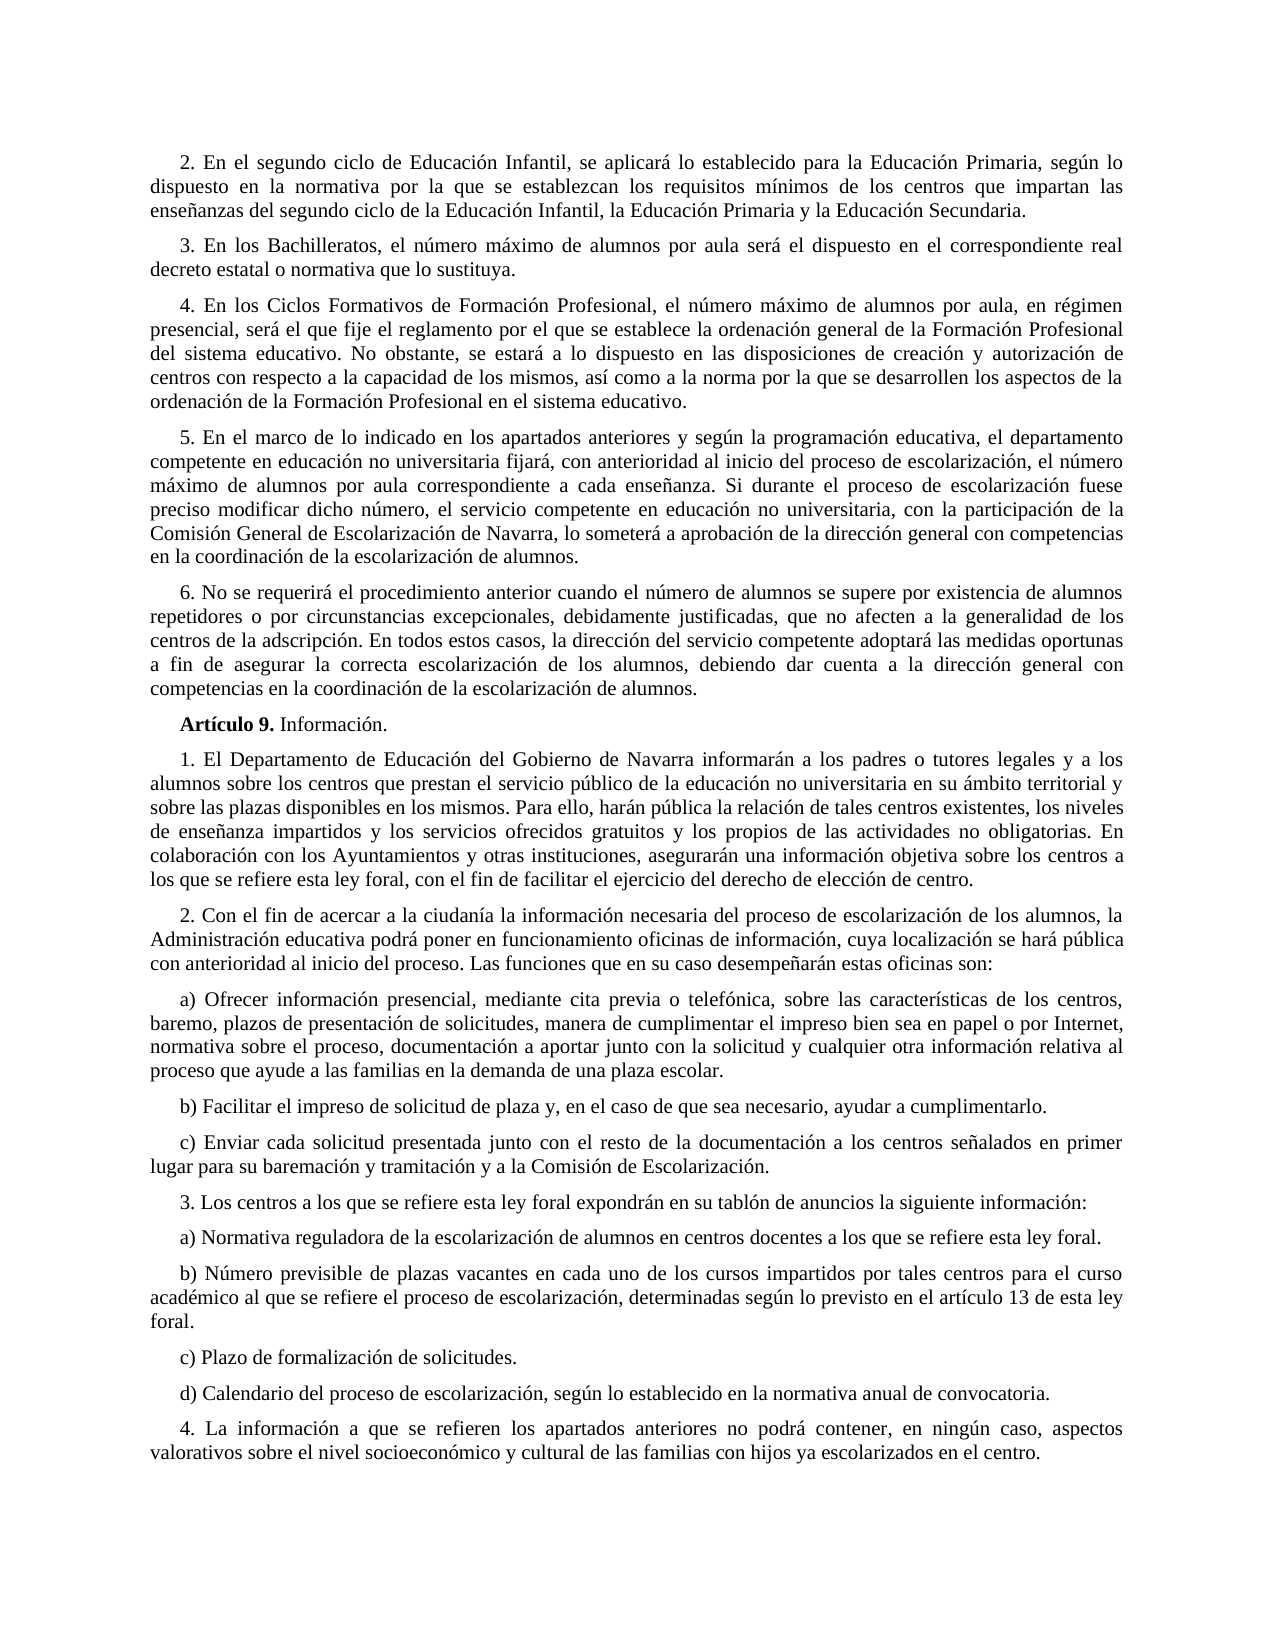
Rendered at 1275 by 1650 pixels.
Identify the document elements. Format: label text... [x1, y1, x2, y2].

text 4. En los Ciclos Formativos de Formación Profesional, el número máximo de alumnos por aula, en régimen presencial, será el que fije el reglamento por el que se establece la ordenación general de la Formación Profesional del sistema educativo. No obstante, se estará a lo dispuesto en las disposiciones de creación y autorización de centros con respecto a la capacidad de los mismos, así como a la norma por la que se desarrollen los aspectos de la ordenación de la Formación Profesional en el sistema educativo. [150, 293, 1125, 413]
text c) Plazo de formalización de solicitudes. [150, 1345, 1125, 1369]
text c) Enviar cada solicitud presentada junto con el resto de la documentación a los centros señalados en primer lugar para su baremación y tramitación y a la Comisión de Escolarización. [150, 1130, 1125, 1178]
text 1. El Departamento de Educación del Gobierno de Navarra informarán a los padres o tutores legales y a los alumnos sobre los centros que prestan el servicio público de la educación no universitaria en su ámbito territorial y sobre las plazas disponibles en los mismos. Para ello, harán pública la relación de tales centros existentes, los niveles de enseñanza impartidos y los servicios ofrecidos gratuitos y los propios de las actividades no obligatorias. En colaboración con los Ayuntamientos y otras instituciones, asegurarán una información objetiva sobre los centros a los que se refiere esta ley foral, con el fin de facilitar el ejercicio del derecho de elección de centro. [150, 748, 1125, 891]
text 2. Con el fin de acercar a la ciudanía la información necesaria del proceso de escolarización de los alumnos, la Administración educativa podrá poner en funcionamiento oficinas de información, cuya localización se hará pública con anterioridad al inicio del proceso. Las funciones que en su caso desempeñarán estas oficinas son: [150, 903, 1125, 975]
text 5. En el marco de lo indicado en los apartados anteriores y según la programación educativa, el departamento competente en educación no universitaria fijará, con anterioridad al inicio del proceso de escolarización, el número máximo de alumnos por aula correspondiente a cada enseñanza. Si durante el proceso de escolarización fuese preciso modificar dicho número, el servicio competente en educación no universitaria, con la participación de la Comisión General de Escolarización de Navarra, lo someterá a aprobación de la dirección general con competencias en la coordinación de la escolarización de alumnos. [150, 425, 1125, 569]
text 3. Los centros a los que se refiere esta ley foral expondrán en su tablón de anuncios la siguiente información: [150, 1190, 1125, 1214]
text Artículo 9. Información. [150, 712, 1125, 736]
text b) Número previsible de plazas vacantes en cada uno de los cursos impartidos por tales centros para el curso académico al que se refiere el proceso de escolarización, determinadas según lo previsto en el artículo 13 de esta ley foral. [150, 1261, 1125, 1333]
text 2. En el segundo ciclo de Educación Infantil, se aplicará lo establecido para la Educación Primaria, según lo dispuesto en la normativa por la que se establezcan los requisitos mínimos de los centros que impartan las enseñanzas del segundo ciclo de la Educación Infantil, la Educación Primaria y la Educación Secundaria. [150, 150, 1125, 222]
text 6. No se requerirá el procedimiento anterior cuando el número de alumnos se supere por existencia de alumnos repetidores o por circunstancias excepcionales, debidamente justificadas, que no afecten a la generalidad de los centros de la adscripción. En todos estos casos, la dirección del servicio competente adoptará las medidas oportunas a fin de asegurar la correcta escolarización de los alumnos, debiendo dar cuenta a la dirección general con competencias en la coordinación de la escolarización de alumnos. [150, 580, 1125, 700]
text a) Ofrecer información presencial, mediante cita previa o telefónica, sobre las características de los centros, baremo, plazos de presentación de solicitudes, manera de cumplimentar el impreso bien sea en papel o por Internet, normativa sobre el proceso, documentación a aportar junto con la solicitud y cualquier otra información relativa al proceso que ayude a las familias en la demanda de una plaza escolar. [150, 987, 1125, 1083]
text d) Calendario del proceso de escolarización, según lo establecido en la normativa anual de convocatoria. [150, 1381, 1125, 1405]
text 4. La información a que se refieren los apartados anteriores no podrá contener, en ningún caso, aspectos valorativos sobre el nivel socioeconómico y cultural de las familias con hijos ya escolarizados en el centro. [150, 1416, 1125, 1464]
text a) Normativa reguladora de la escolarización de alumnos en centros docentes a los que se refiere esta ley foral. [150, 1226, 1125, 1249]
text 3. En los Bachilleratos, el número máximo de alumnos por aula será el dispuesto en el correspondiente real decreto estatal o normativa que lo sustituya. [150, 234, 1125, 282]
text b) Facilitar el impreso de solicitud de plaza y, en el caso de que sea necesario, ayudar a cumplimentarlo. [150, 1094, 1125, 1118]
